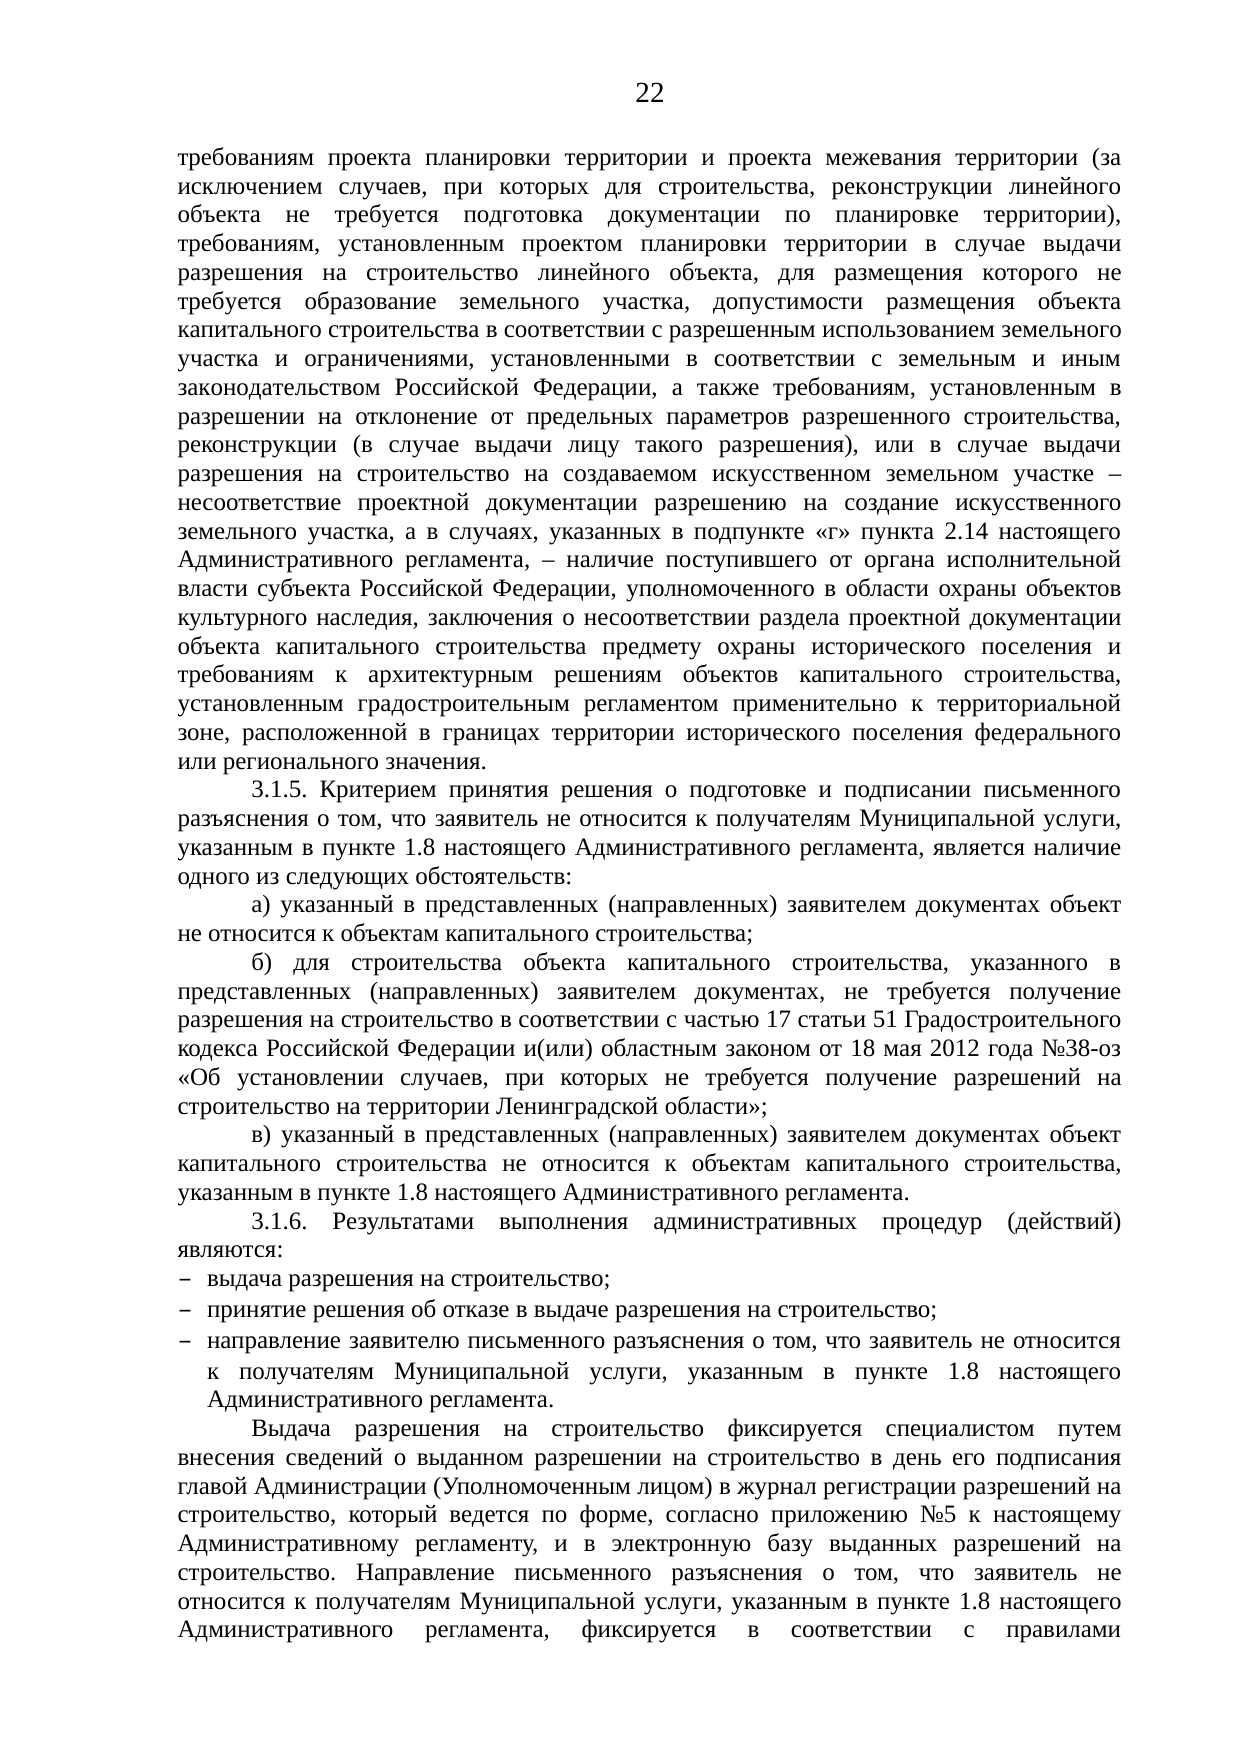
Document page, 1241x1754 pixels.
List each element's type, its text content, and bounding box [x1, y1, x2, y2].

text б) для строительства объекта капитального строительства, указанного в представленных (направленных) заявителем документах, не требуется получение разрешения на строительство в соответствии с частью 17 статьи 51 Градостроительного кодекса Российской Федерации и(или) областным законом от 18 мая 2012 года №38-оз «Об установлении случаев, при которых не требуется получение разрешений на строительство на территории Ленинградской области»; [177, 947, 1122, 1119]
list выдача разрешения на строительство; [177, 1263, 1122, 1294]
list принятие решения об отказе в выдаче разрешения на строительство; [177, 1294, 1122, 1325]
text 3.1.5. Критерием принятия решения о подготовке и подписании письменного разъяснения о том, что заявитель не относится к получателям Муниципальной услуги, указанным в пункте 1.8 настоящего Административного регламента, является наличие одного из следующих обстоятельств: [177, 774, 1122, 889]
text а) указанный в представленных (направленных) заявителем документах объект не относится к объектам капитального строительства; [177, 889, 1122, 947]
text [177, 142, 1122, 774]
text в) указанный в представленных (направленных) заявителем документах объект капитального строительства не относится к объектам капитального строительства, указанным в пункте 1.8 настоящего Административного регламента. [177, 1119, 1122, 1206]
text 3.1.6. Результатами выполнения административных процедур (действий) являются: [177, 1206, 1122, 1263]
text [177, 1413, 1122, 1643]
list направление заявителю письменного разъяснения о том, что заявитель не относится к получателям Муниципальной услуги, указанным в пункте 1.8 настоящего Административного регламента. [177, 1325, 1122, 1413]
